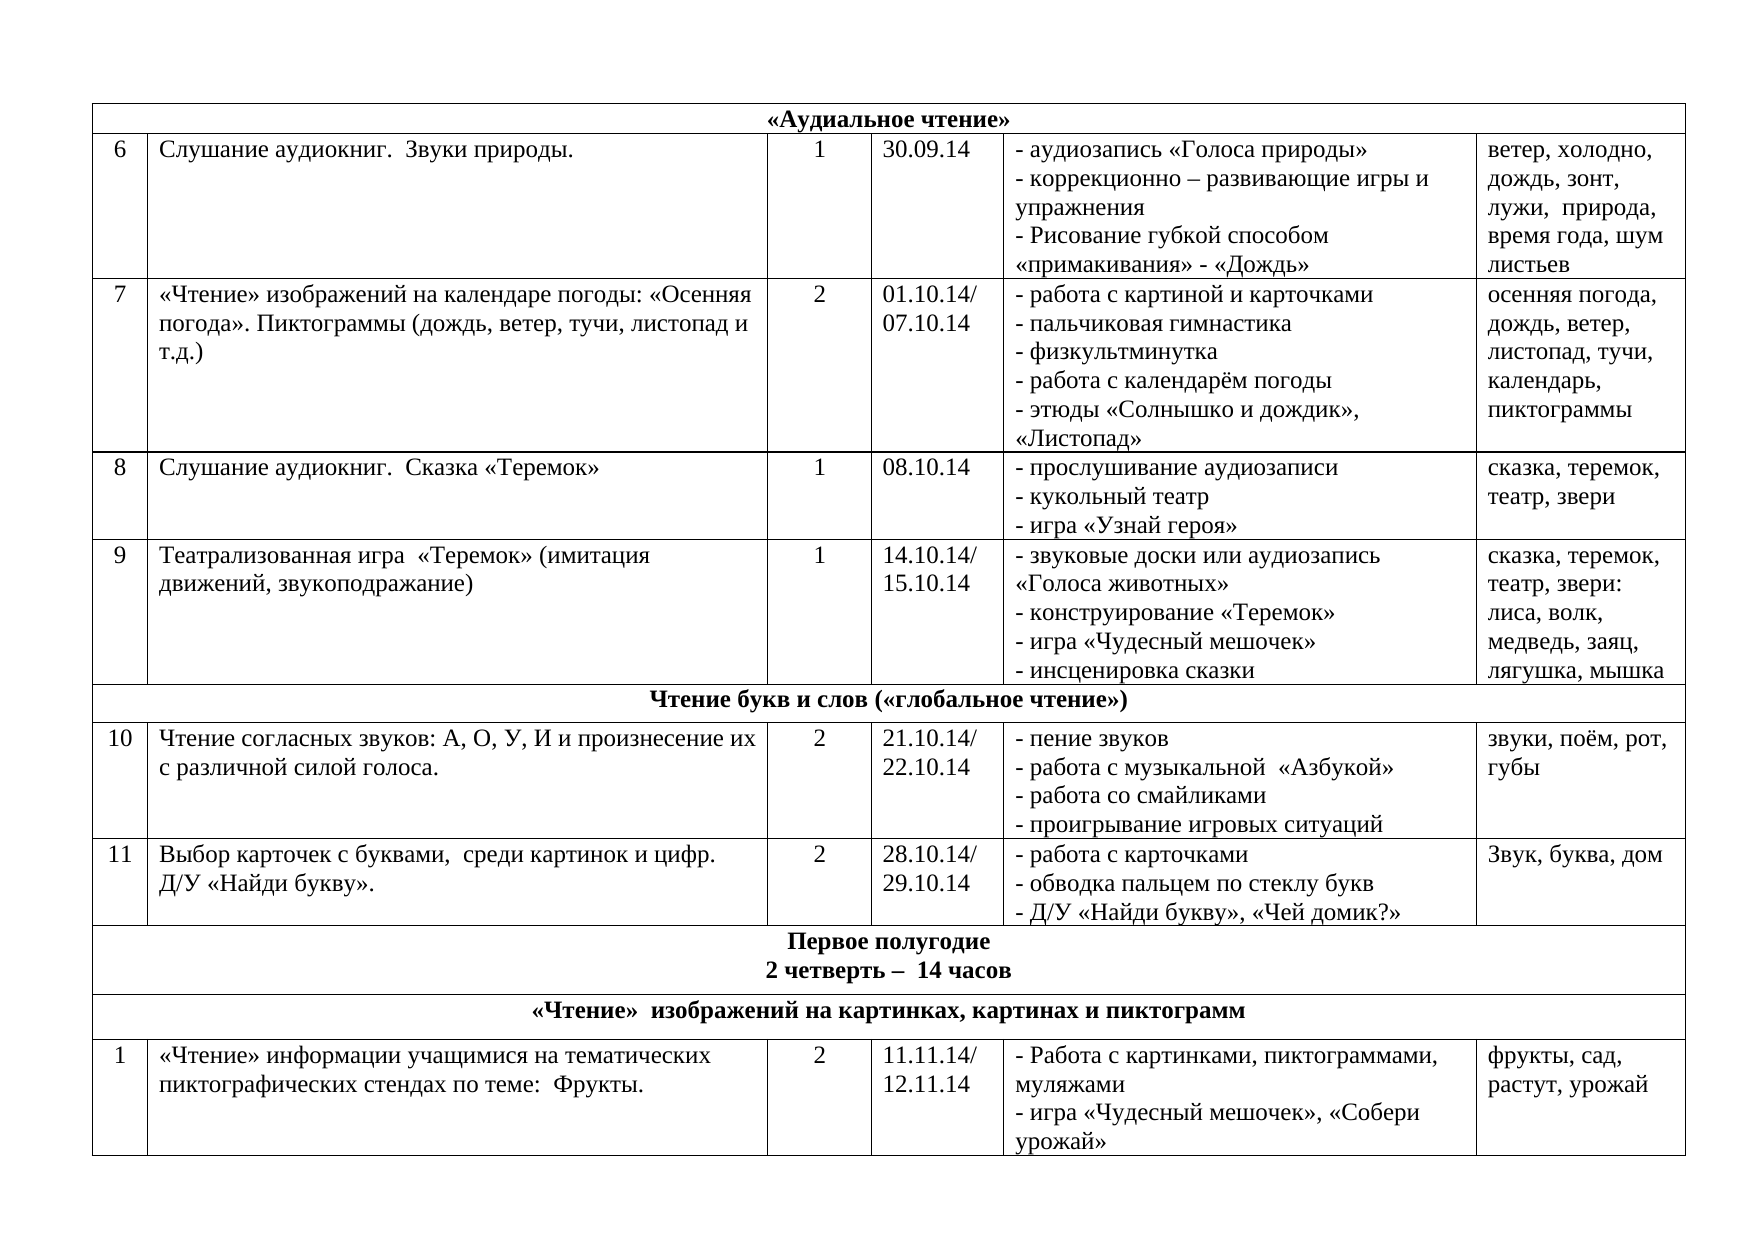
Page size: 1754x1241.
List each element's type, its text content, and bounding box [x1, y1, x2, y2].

table_cell 9 [93, 540, 147, 683]
table_cell «Чтение» изображений на календаре погоды: «Осенняя погода». Пиктограммы (дождь, ветер, тучи, листопад и т.д.) [148, 279, 767, 451]
table_cell 8 [93, 453, 147, 539]
table_cell 01.10.14/ 07.10.14 [872, 279, 1003, 451]
table_cell 1 [93, 1040, 147, 1155]
table_cell сказка, теремок, театр, звери [1477, 453, 1685, 539]
table_cell 2 [768, 1040, 871, 1155]
table_cell 2 [768, 723, 871, 838]
table_cell Слушание аудиокниг. Сказка «Теремок» [148, 453, 767, 539]
table_cell 6 [93, 134, 147, 278]
table_cell 7 [93, 279, 147, 451]
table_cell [1004, 1040, 1476, 1155]
table_cell осенняя погода, дождь, ветер, листопад, тучи, календарь, пиктограммы [1477, 279, 1685, 451]
table_cell Первое полугодие 2 четверть – 14 часов [93, 926, 1685, 994]
table_cell Чтение согласных звуков: А, О, У, И и произнесение их с различной силой голоса. [148, 723, 767, 838]
table_cell - прослушивание аудиозаписи - кукольный театр - игра «Узнай героя» [1004, 453, 1476, 539]
table_cell 2 [768, 279, 871, 451]
table_cell Выбор карточек с буквами, среди картинок и цифр. Д/У «Найди букву». [148, 839, 767, 925]
table_cell - пение звуков - работа с музыкальной «Азбукой» - работа со смайликами - проигрывание игровых ситуаций [1004, 723, 1476, 838]
table_cell - звуковые доски или аудиозапись «Голоса животных» - конструирование «Теремок» - игра «Чудесный мешочек» - инсценировка сказки [1004, 540, 1476, 683]
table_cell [148, 1040, 767, 1155]
table_cell «Чтение» изображений на картинках, картинах и пиктограмм [93, 995, 1685, 1039]
table_cell сказка, теремок, театр, звери: лиса, волк, медведь, заяц, лягушка, мышка [1477, 540, 1685, 683]
table_cell 11 [93, 839, 147, 925]
table_cell ветер, холодно, дождь, зонт, лужи, природа, время года, шум листьев [1477, 134, 1685, 278]
table_cell 1 [768, 134, 871, 278]
table_cell Слушание аудиокниг. Звуки природы. [148, 134, 767, 278]
table_cell 2 [768, 839, 871, 925]
table_cell - аудиозапись «Голоса природы» - коррекционно – развивающие игры и упражнения - Рисование губкой способом «примакивания» - «Дождь» [1004, 134, 1476, 278]
table_cell 30.09.14 [872, 134, 1003, 278]
table_cell 11.11.14/ 12.11.14 [872, 1040, 1003, 1155]
table_cell «Аудиальное чтение» [93, 104, 1685, 133]
table_cell 1 [768, 453, 871, 539]
table_cell 08.10.14 [872, 453, 1003, 539]
table_cell Театрализованная игра «Теремок» (имитация движений, звукоподражание) [148, 540, 767, 683]
table_cell 14.10.14/ 15.10.14 [872, 540, 1003, 683]
table_cell 1 [768, 540, 871, 683]
table_cell 28.10.14/ 29.10.14 [872, 839, 1003, 925]
table_cell Чтение букв и слов («глобальное чтение») [93, 685, 1685, 722]
table_cell звуки, поём, рот, губы [1477, 723, 1685, 838]
table_cell 21.10.14/ 22.10.14 [872, 723, 1003, 838]
table_cell 10 [93, 723, 147, 838]
table_cell Звук, буква, дом [1477, 839, 1685, 925]
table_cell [1477, 1040, 1685, 1155]
table_cell - работа с карточками - обводка пальцем по стеклу букв - Д/У «Найди букву», «Чей домик?» [1004, 839, 1476, 925]
table_cell - работа с картиной и карточками - пальчиковая гимнастика - физкультминутка - работа с календарём погоды - этюды «Солнышко и дождик», «Листопад» [1004, 279, 1476, 451]
